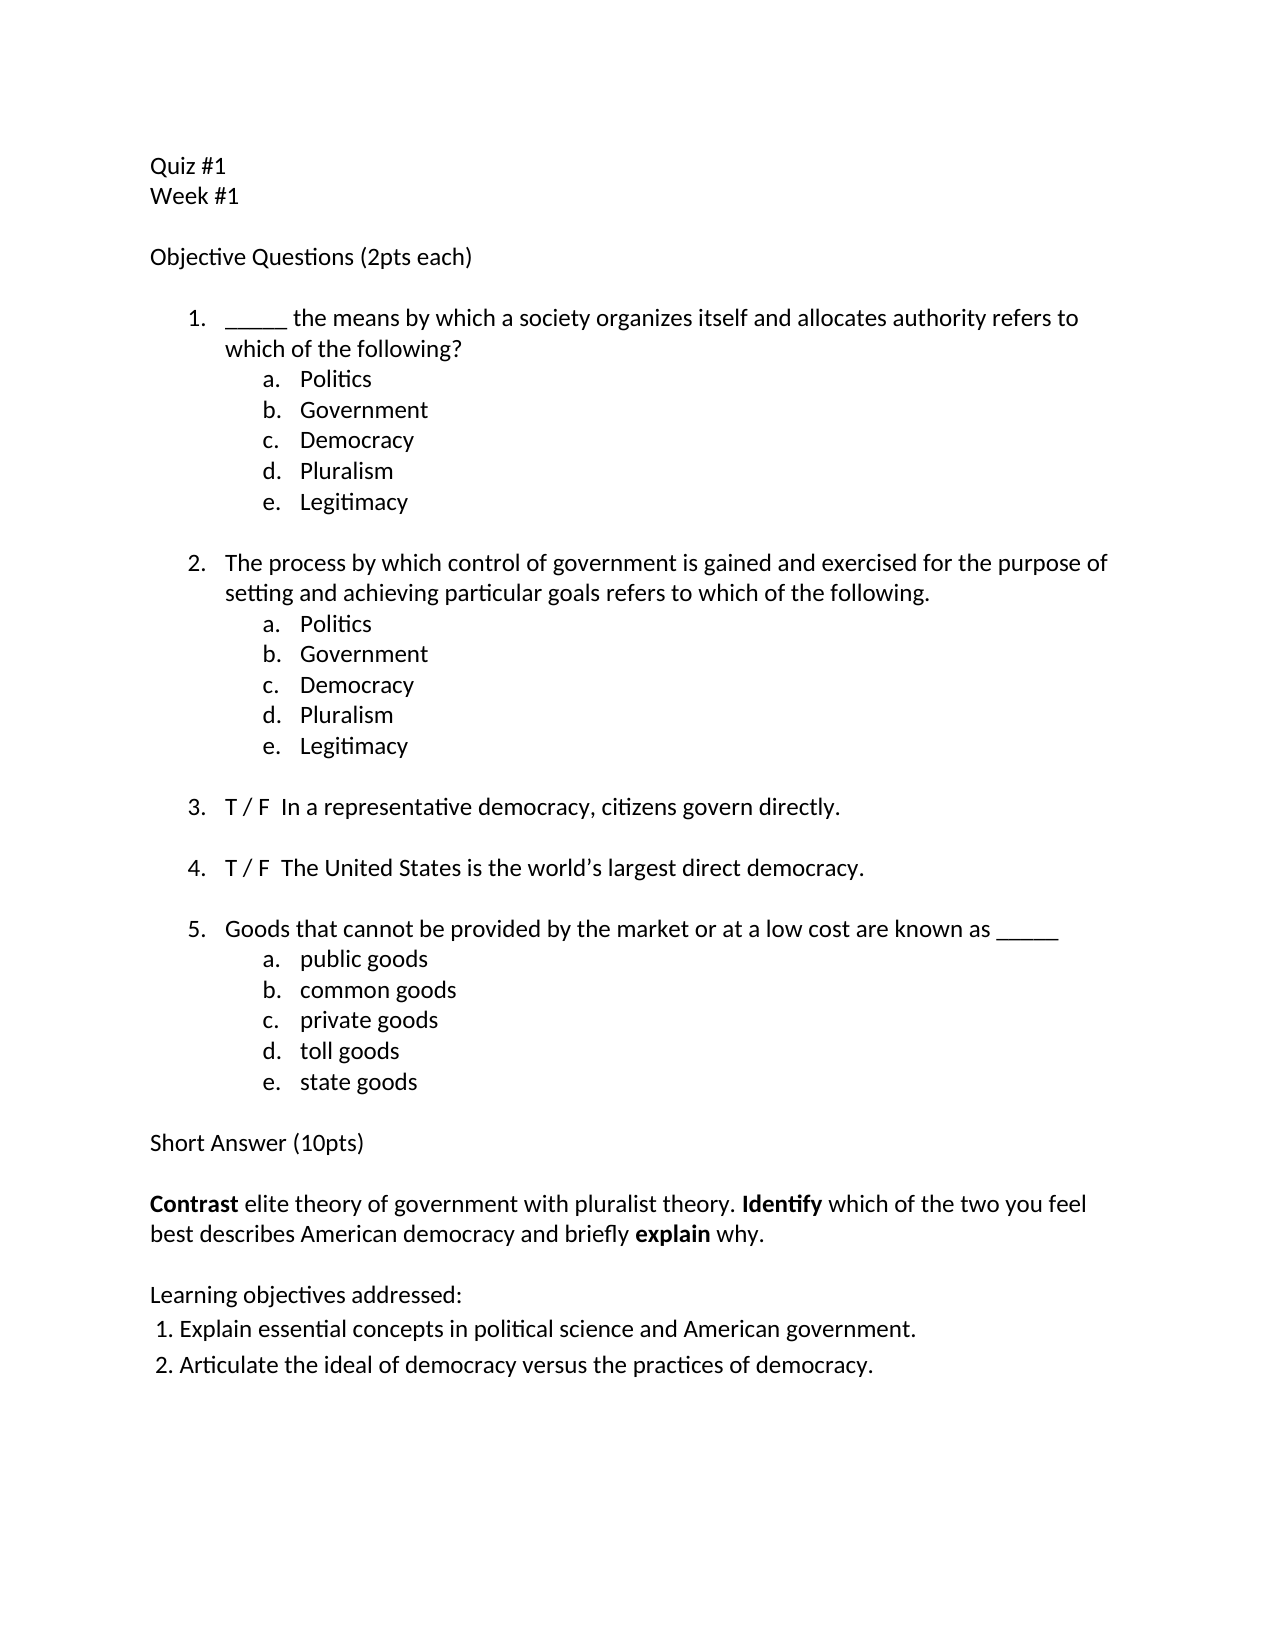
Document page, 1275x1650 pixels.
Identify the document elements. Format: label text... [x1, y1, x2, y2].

text Learning objectives addressed: [150, 1279, 1125, 1310]
list Pluralism [262, 455, 1125, 486]
list Legitimacy [262, 486, 1125, 516]
list T / F In a representative democracy, citizens govern directly. [187, 791, 1125, 821]
list Government [262, 638, 1125, 669]
text Objective Questions (2pts each) [150, 242, 1125, 272]
list Government [262, 394, 1125, 425]
list Politics [262, 608, 1125, 638]
list Legitimacy [262, 730, 1125, 760]
list The process by which control of government is gained and exercised for the purpose of setting and achieving particular goals refers to which of the following. [187, 547, 1125, 608]
list Democracy [262, 669, 1125, 699]
list Democracy [262, 425, 1125, 455]
list common goods [262, 974, 1125, 1004]
text Short Answer (10pts) [150, 1127, 1125, 1157]
table_header 1. Explain essential concepts in political science and American government. [150, 1310, 922, 1347]
list _____ the means by which a society organizes itself and allocates authority refers to which of the following? [187, 303, 1125, 364]
list toll goods [262, 1035, 1125, 1066]
list private goods [262, 1004, 1125, 1035]
list T / F The United States is the world’s largest direct democracy. [187, 852, 1125, 882]
text Quiz #1 [150, 150, 1125, 181]
list Politics [262, 364, 1125, 394]
list state goods [262, 1066, 1125, 1096]
list public goods [262, 943, 1125, 974]
table_cell 2. Articulate the ideal of democracy versus the practices of democracy. [150, 1347, 922, 1383]
text Contrast elite theory of government with pluralist theory. Identify which of the two you feel best describes American democracy and briefly explain why. [150, 1188, 1125, 1249]
text Week #1 [150, 181, 1125, 211]
list Goods that cannot be provided by the market or at a low cost are known as _____ [187, 913, 1125, 943]
list Pluralism [262, 699, 1125, 730]
